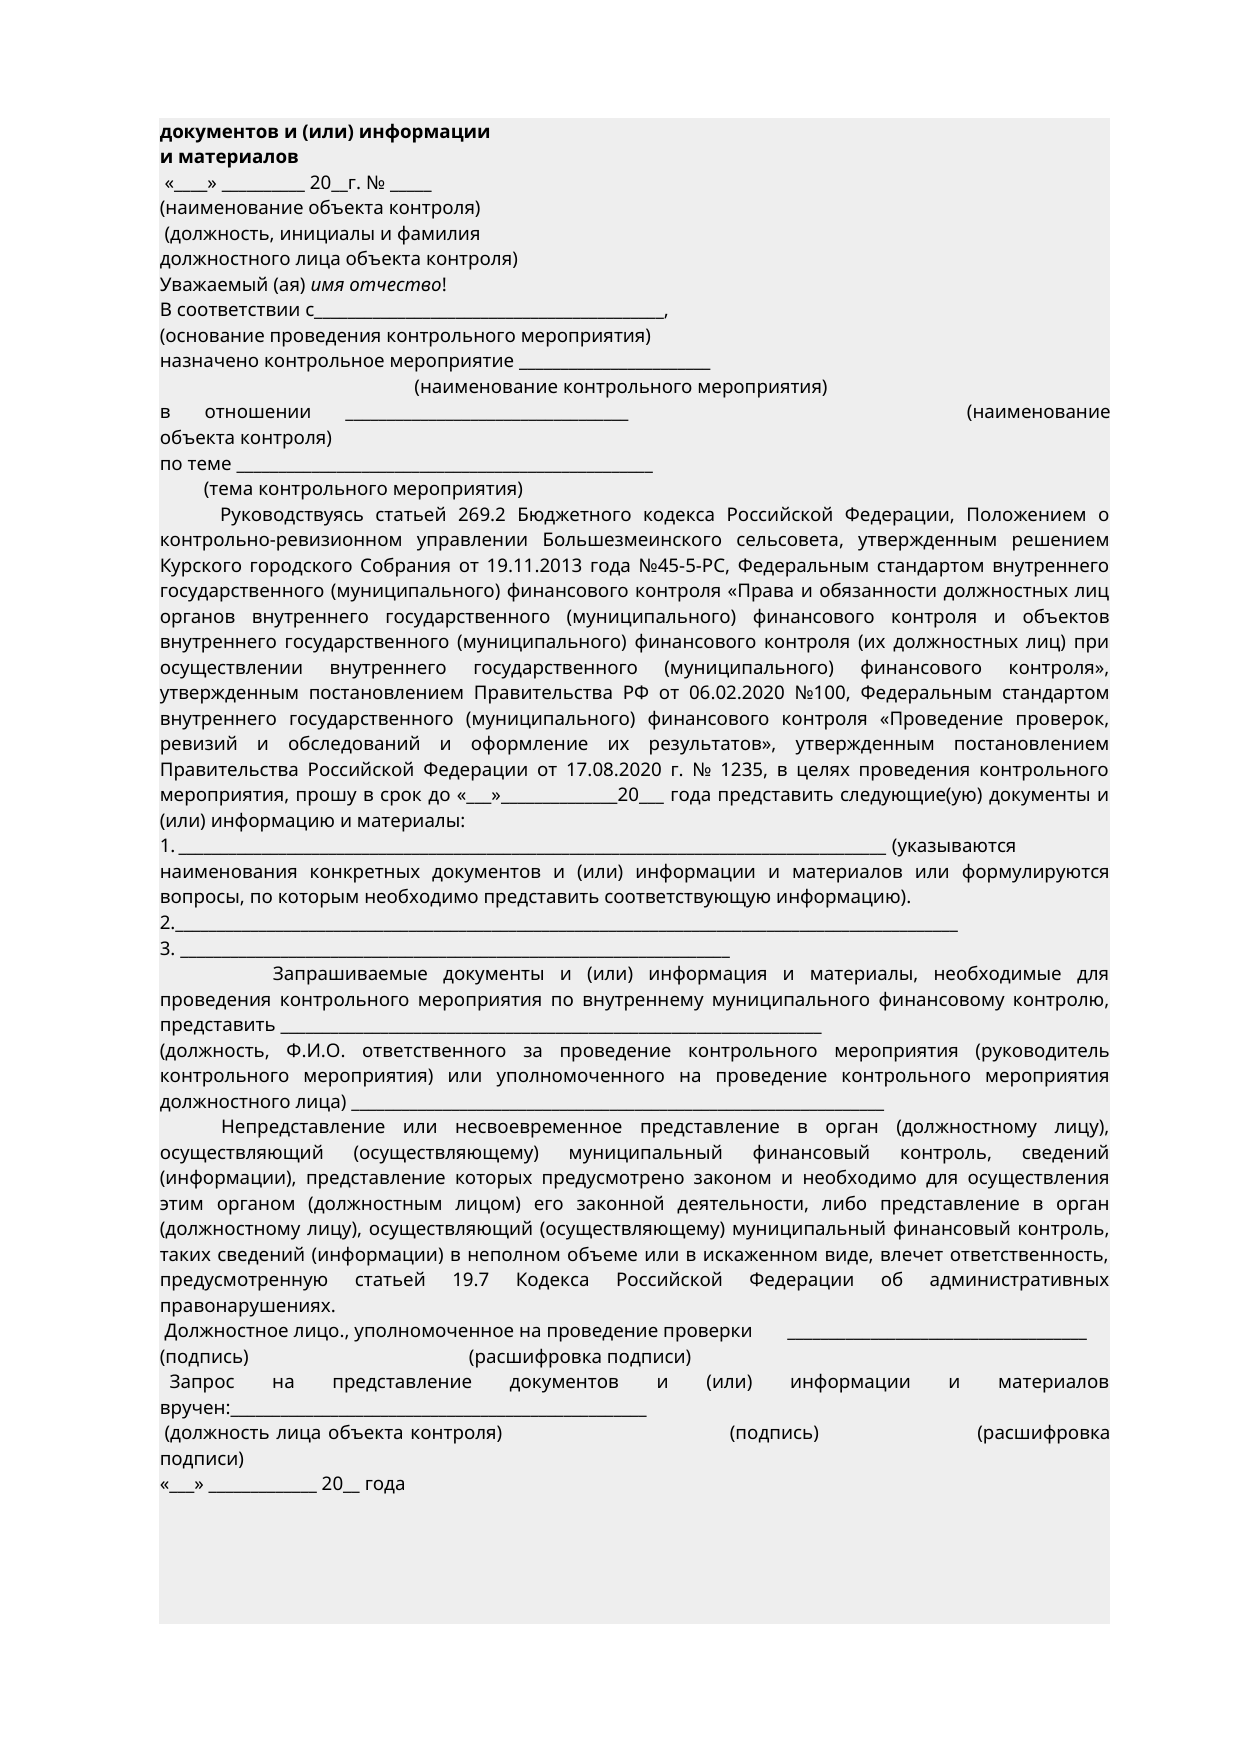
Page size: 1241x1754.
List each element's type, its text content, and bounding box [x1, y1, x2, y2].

text (должность лица объекта контроля) (подпись) (расшифровка подписи) [159, 1420, 1110, 1471]
text Непредставление или несвоевременное представление в орган (должностному лицу), осуществляющий (осуществляющему) муниципальный финансовый контроль, сведений (информации), представление которых предусмотрено законом и необходимо для осуществления этим органом (должностным лицом) его законной деятельности, либо представление в орган (должностному лицу), осуществляющий (осуществляющему) муниципальный финансовый контроль, таких сведений (информации) в неполном объеме или в искаженном виде, влечет ответственность, предусмотренную статьей 19.7 Кодекса Российской Федерации об административных правонарушениях. [159, 1113, 1110, 1318]
text документов и (или) информации [159, 118, 1110, 144]
text должностного лица объекта контроля) [159, 246, 1110, 271]
text (основание проведения контрольного мероприятия) [159, 322, 1110, 348]
text Руководствуясь статьей 269.2 Бюджетного кодекса Российской Федерации, Положением о контрольно-ревизионном управлении Большезмеинского сельсовета, утвержденным решением Курского городского Собрания от 19.11.2013 года №45-5-РС, Федеральным стандартом внутреннего государственного (муниципального) финансового контроля «Права и обязанности должностных лиц органов внутреннего государственного (муниципального) финансового контроля и объектов внутреннего государственного (муниципального) финансового контроля (их должностных лиц) при осуществлении внутреннего государственного (муниципального) финансового контроля», утвержденным постановлением Правительства РФ от 06.02.2020 №100, Федеральным стандартом внутреннего государственного (муниципального) финансового контроля «Проведение проверок, ревизий и обследований и оформление их результатов», утвержденным постановлением Правительства Российской Федерации от 17.08.2020 г. № 1235, в целях проведения контрольного мероприятия, прошу в срок до «___»______________20___ года представить следующие(ую) документы и (или) информацию и материалы: [159, 501, 1110, 833]
text Запрос на представление документов и (или) информации и материалов вручен:__________________________________________________ [159, 1369, 1110, 1420]
text (наименование контрольного мероприятия) [159, 373, 1110, 399]
text «___» _____________ 20__ года [159, 1471, 1110, 1496]
text Должностное лицо., уполномоченное на проведение проверки ____________________________________ [159, 1318, 1110, 1343]
text (тема контрольного мероприятия) [159, 475, 1110, 501]
text 3. __________________________________________________________________ [159, 935, 1110, 960]
text Запрашиваемые документы и (или) информация и материалы, необходимые для проведения контрольного мероприятия по внутреннему муниципального финансовому контролю, представить _________________________________________________________________ [159, 960, 1110, 1037]
text (должность, инициалы и фамилия [159, 220, 1110, 246]
text Уважаемый (ая) имя отчество! [159, 271, 1110, 297]
text В соответствии с__________________________________________, [159, 297, 1110, 322]
text (наименование объекта контроля) [159, 195, 1110, 220]
text и материалов [159, 144, 1110, 169]
text (подпись) (расшифровка подписи) [159, 1343, 1110, 1369]
text в отношении __________________________________ (наименование объекта контроля) [159, 399, 1110, 450]
text «____» __________ 20__г. № _____ [159, 169, 1110, 195]
text по теме __________________________________________________ [159, 450, 1110, 475]
text (должность, Ф.И.О. ответственного за проведение контрольного мероприятия (руководитель контрольного мероприятия) или уполномоченного на проведение контрольного мероприятия должностного лица) ________________________________________________________________ [159, 1037, 1110, 1113]
text назначено контрольное мероприятие _______________________ [159, 348, 1110, 373]
text 2.______________________________________________________________________________________________ [159, 909, 1110, 935]
text 1. _____________________________________________________________________________________ (указываются наименования конкретных документов и (или) информации и материалов или формулируются вопросы, по которым необходимо представить соответствующую информацию). [159, 833, 1110, 909]
